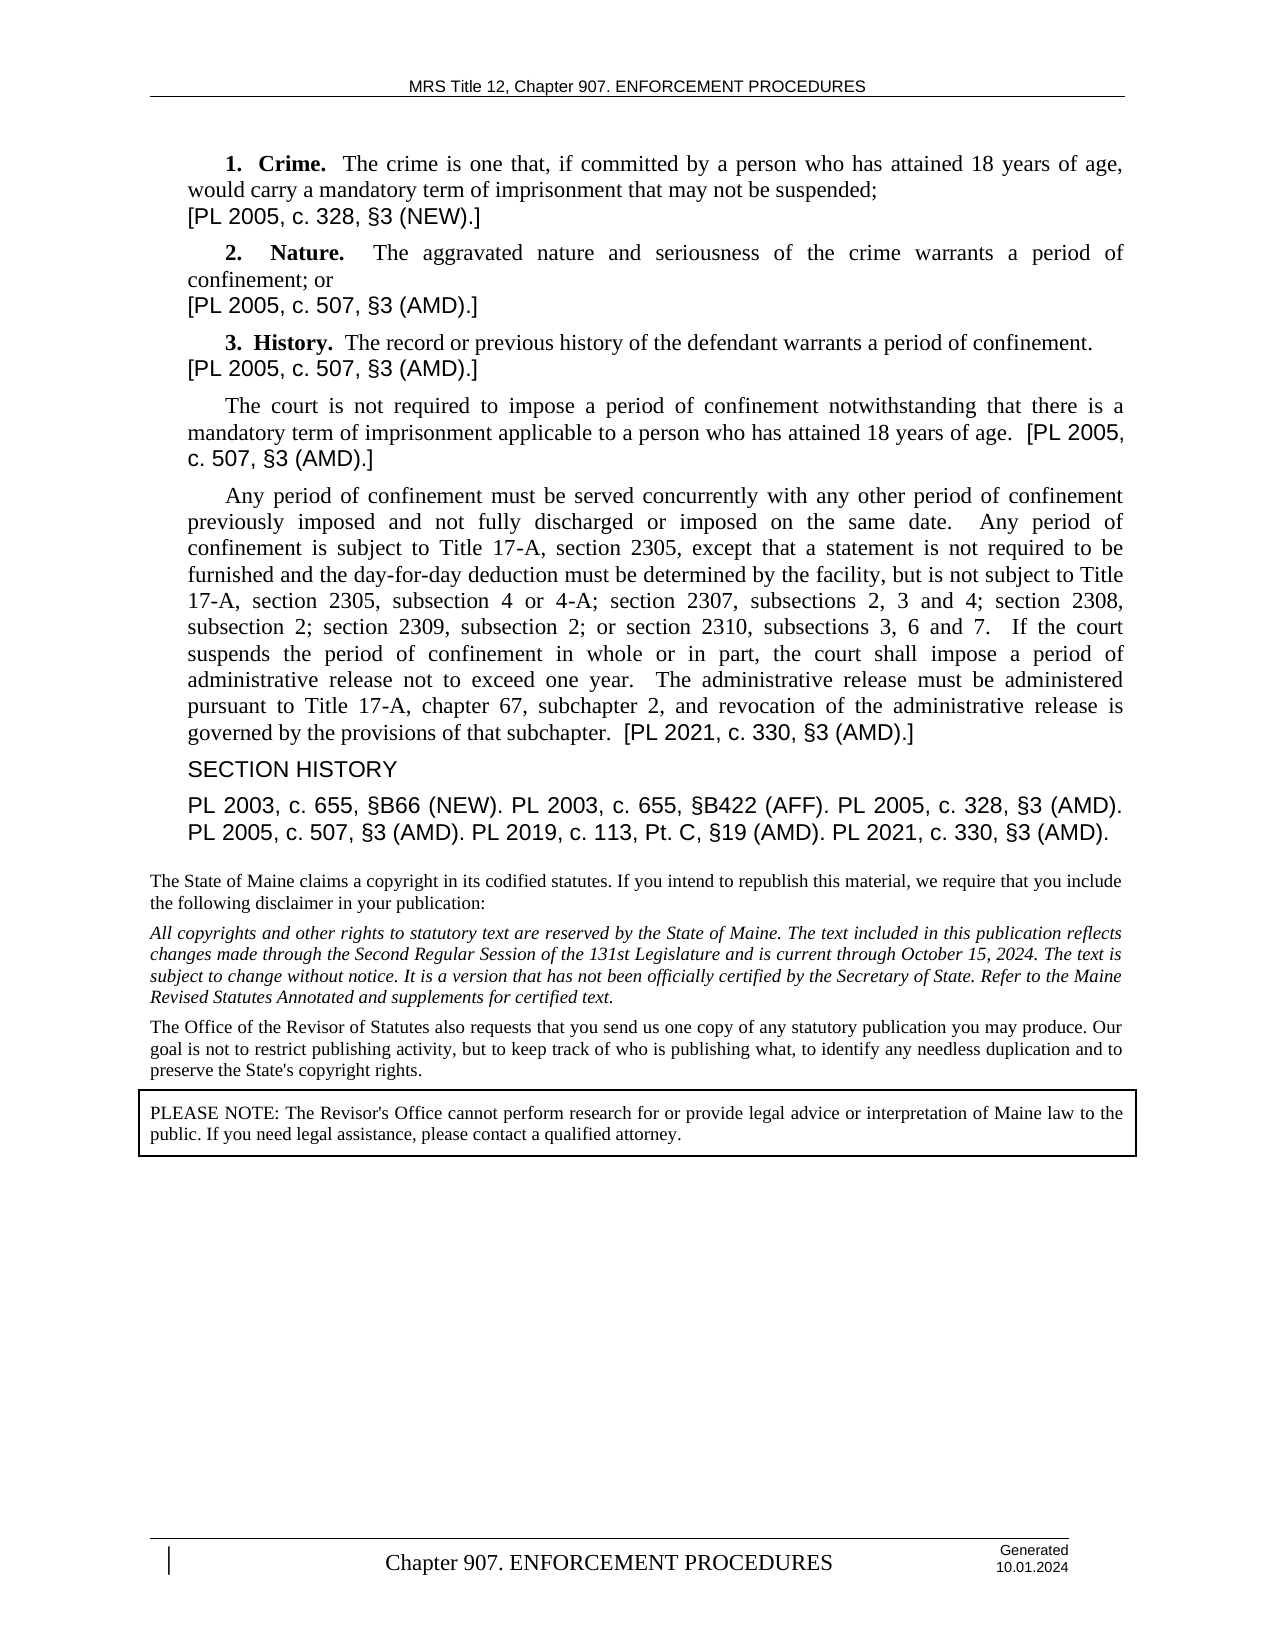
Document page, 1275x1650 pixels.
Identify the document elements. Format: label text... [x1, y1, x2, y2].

text SECTION HISTORY [187, 756, 1125, 782]
text The State of Maine claims a copyright in its codified statutes. If you intend to republish this material, we require that you include the following disclaimer in your publication: [150, 870, 1125, 913]
text The court is not required to impose a period of confinement notwithstanding that there is a mandatory term of imprisonment applicable to a person who has attained 18 years of age. [PL 2005, c. 507, §3 (AMD).] [187, 392, 1125, 471]
text 2. Nature. The aggravated nature and seriousness of the crime warrants a period of confinement; or [187, 239, 1125, 292]
text 3. History. The record or previous history of the defendant warrants a period of confinement. [187, 329, 1125, 355]
text Any period of confinement must be served concurrently with any other period of confinement previously imposed and not fully discharged or imposed on the same date. Any period of confinement is subject to Title 17‑A, section 2305, except that a statement is not required to be furnished and the day-for-day deduction must be determined by the facility, but is not subject to Title 17‑A, section 2305, subsection 4 or 4‑A; section 2307, subsections 2, 3 and 4; section 2308, subsection 2; section 2309, subsection 2; or section 2310, subsections 3, 6 and 7. If the court suspends the period of confinement in whole or in part, the court shall impose a period of administrative release not to exceed one year. The administrative release must be administered pursuant to Title 17‑A, chapter 67, subchapter 2, and revocation of the administrative release is governed by the provisions of that subchapter. [PL 2021, c. 330, §3 (AMD).] [187, 482, 1125, 745]
text PLEASE NOTE: The Revisor's Office cannot perform research for or provide legal advice or interpretation of Maine law to the public. If you need legal assistance, please contact a qualified attorney. [140, 1091, 1135, 1155]
text All copyrights and other rights to statutory text are reserved by the State of Maine. The text included in this publication reflects changes made through the Second Regular Session of the 131st Legislature and is current through October 15, 2024 . The text is subject to change without notice. It is a version that has not been officially certified by the Secretary of State. Refer to the Maine Revised Statutes Annotated and supplements for certified text. [150, 922, 1125, 1008]
text The Office of the Revisor of Statutes also requests that you send us one copy of any statutory publication you may produce. Our goal is not to restrict publishing activity, but to keep track of who is publishing what, to identify any needless duplication and to preserve the State's copyright rights. [150, 1016, 1125, 1081]
text PL 2003, c. 655, §B66 (NEW). PL 2003, c. 655, §B422 (AFF). PL 2005, c. 328, §3 (AMD). PL 2005, c. 507, §3 (AMD). PL 2019, c. 113, Pt. C, §19 (AMD). PL 2021, c. 330, §3 (AMD). [187, 792, 1125, 845]
text 1. Crime. The crime is one that, if committed by a person who has attained 18 years of age, would carry a mandatory term of imprisonment that may not be suspended; [187, 150, 1125, 203]
text [PL 2005, c. 507, §3 (AMD).] [187, 292, 1125, 318]
text [PL 2005, c. 507, §3 (AMD).] [187, 355, 1125, 382]
text [PL 2005, c. 328, §3 (NEW).] [187, 203, 1125, 229]
